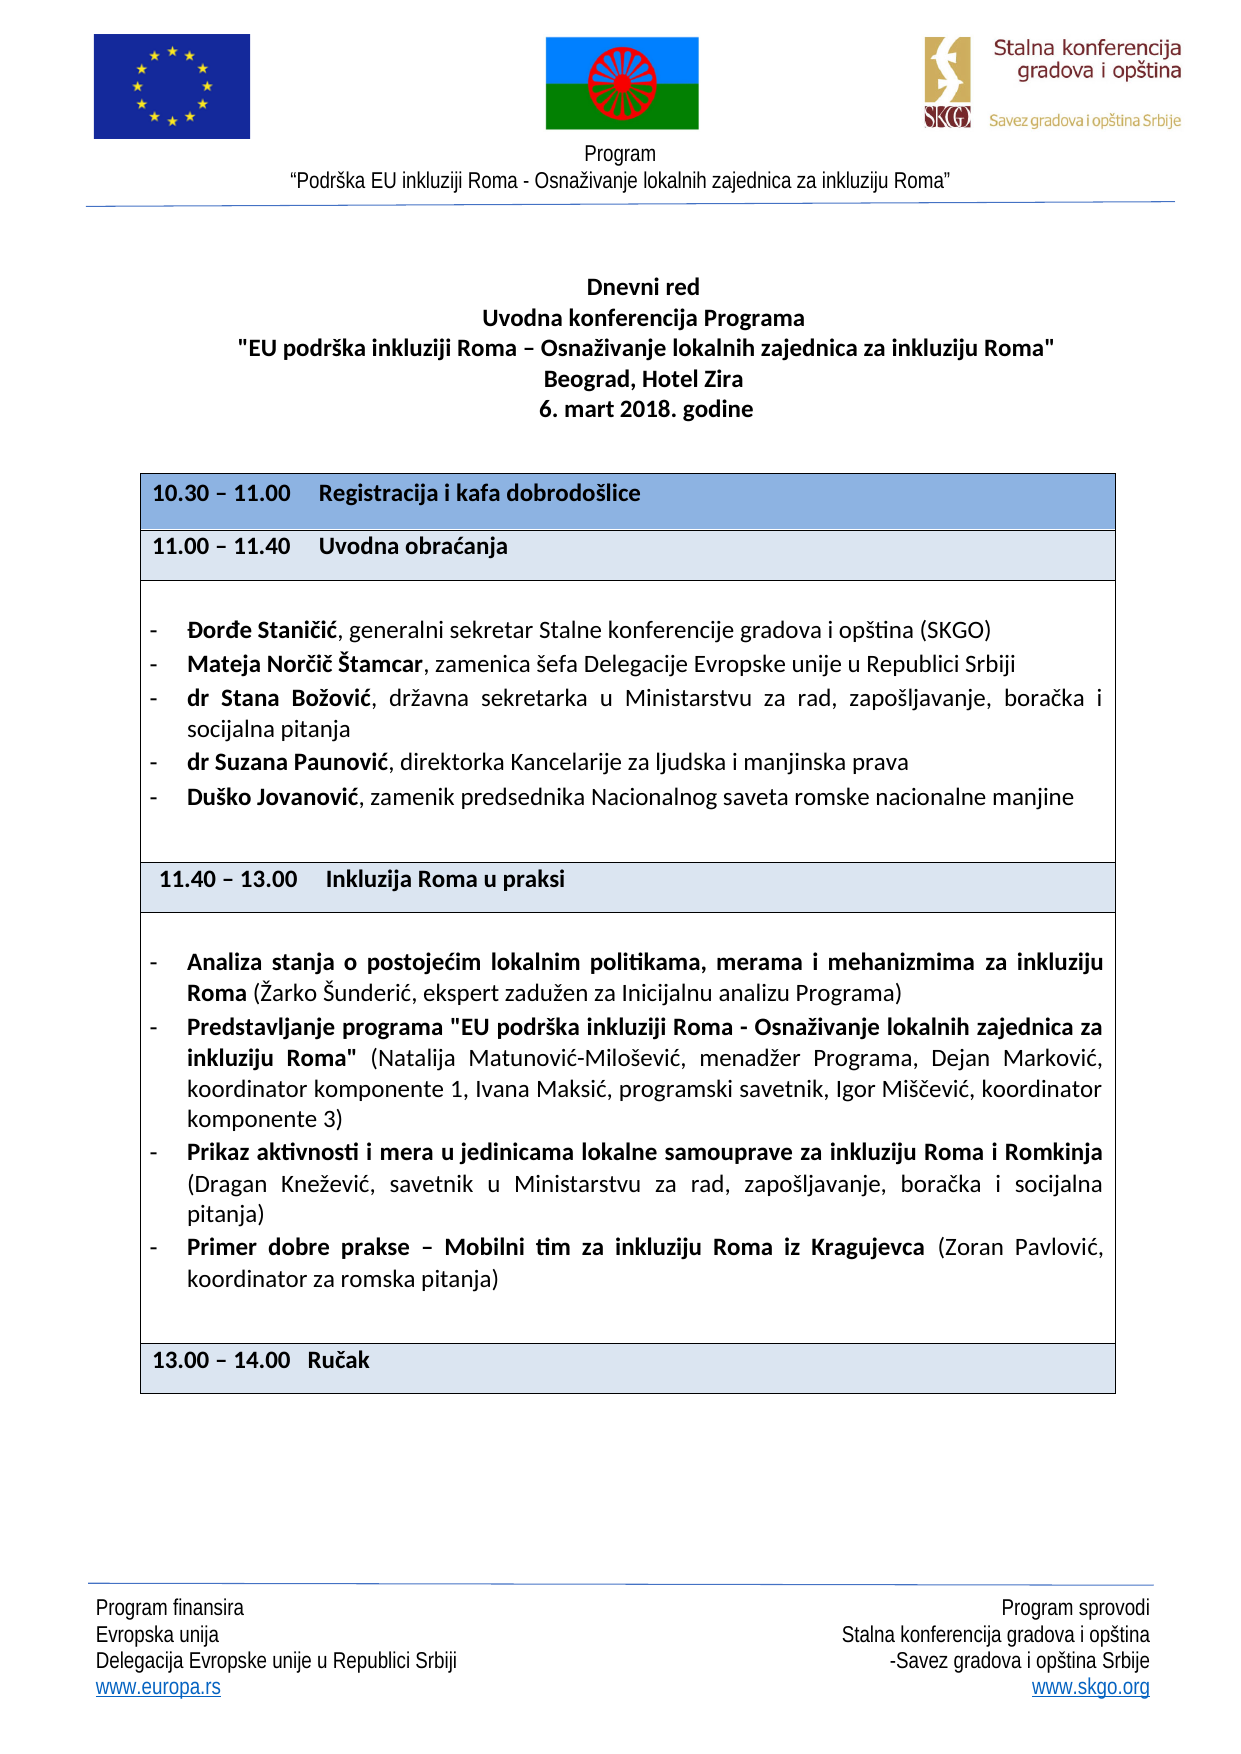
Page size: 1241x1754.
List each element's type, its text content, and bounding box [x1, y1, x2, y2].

table_cell Đorđe Staničić, generalni sekretar Stalne konferencije gradova i opština (SKGO) Mateja Norčič Štamcar, zamenica šefa Delegacije Evropske unije u Republici Srbiji dr Stana Božović, državna sekretarka u Ministarstvu za rad, zapošljavanje, boračka i socijalna pitanja dr Suzana Paunović, direktorka Kancelarije za ljudska i manjinska prava Duško Jovanović, zamenik predsednika Nacionalnog saveta romske nacionalne manjine [141, 581, 1115, 862]
text Beograd, Hotel Zira [141, 363, 1146, 393]
table_header 10.30 – 11.00 Registracija i kafa dobrodošlice [141, 474, 1115, 529]
table_cell 13.00 – 14.00 Ručak [141, 1344, 1115, 1393]
text Uvodna konferencija Programa [141, 302, 1146, 332]
table_cell 11.00 – 11.40 Uvodna obraćanja [141, 531, 1115, 580]
text 6. mart 2018. godine [141, 393, 1146, 424]
table_cell 11.40 – 13.00 Inkluzija Roma u praksi [141, 863, 1115, 912]
table_cell Analiza stanja o postojećim lokalnim politikama, merama i mehanizmima za inkluziju Roma (Žarko Šunderić, ekspert zadužen za Inicijalnu analizu Programa) Predstavljanje programa "EU podrška inkluziji Roma - Osnaživanje lokalnih zajednica za inkluziju Roma" (Natalija Matunović-Milošević, menadžer Programa, Dejan Marković, koordinator komponente 1, Ivana Maksić, programski savetnik, Igor Miščević, koordinator komponente 3) Prikaz aktivnosti i mera u jedinicama lokalne samouprave za inkluziju Roma i Romkinja (Dragan Knežević, savetnik u Ministarstvu za rad, zapošljavanje, boračka i socijalna pitanja) Primer dobre prakse – Mobilni tim za inkluziju Roma iz Kragujevca (Zoran Pavlović, koordinator za romska pitanja) [141, 913, 1115, 1343]
text "EU podrška inkluziji Roma – Osnaživanje lokalnih zajednica za inkluziju Roma" [141, 332, 1146, 363]
picture [917, 30, 1191, 135]
picture [543, 34, 701, 132]
text Dnevni red [141, 271, 1146, 302]
picture [93, 34, 251, 139]
